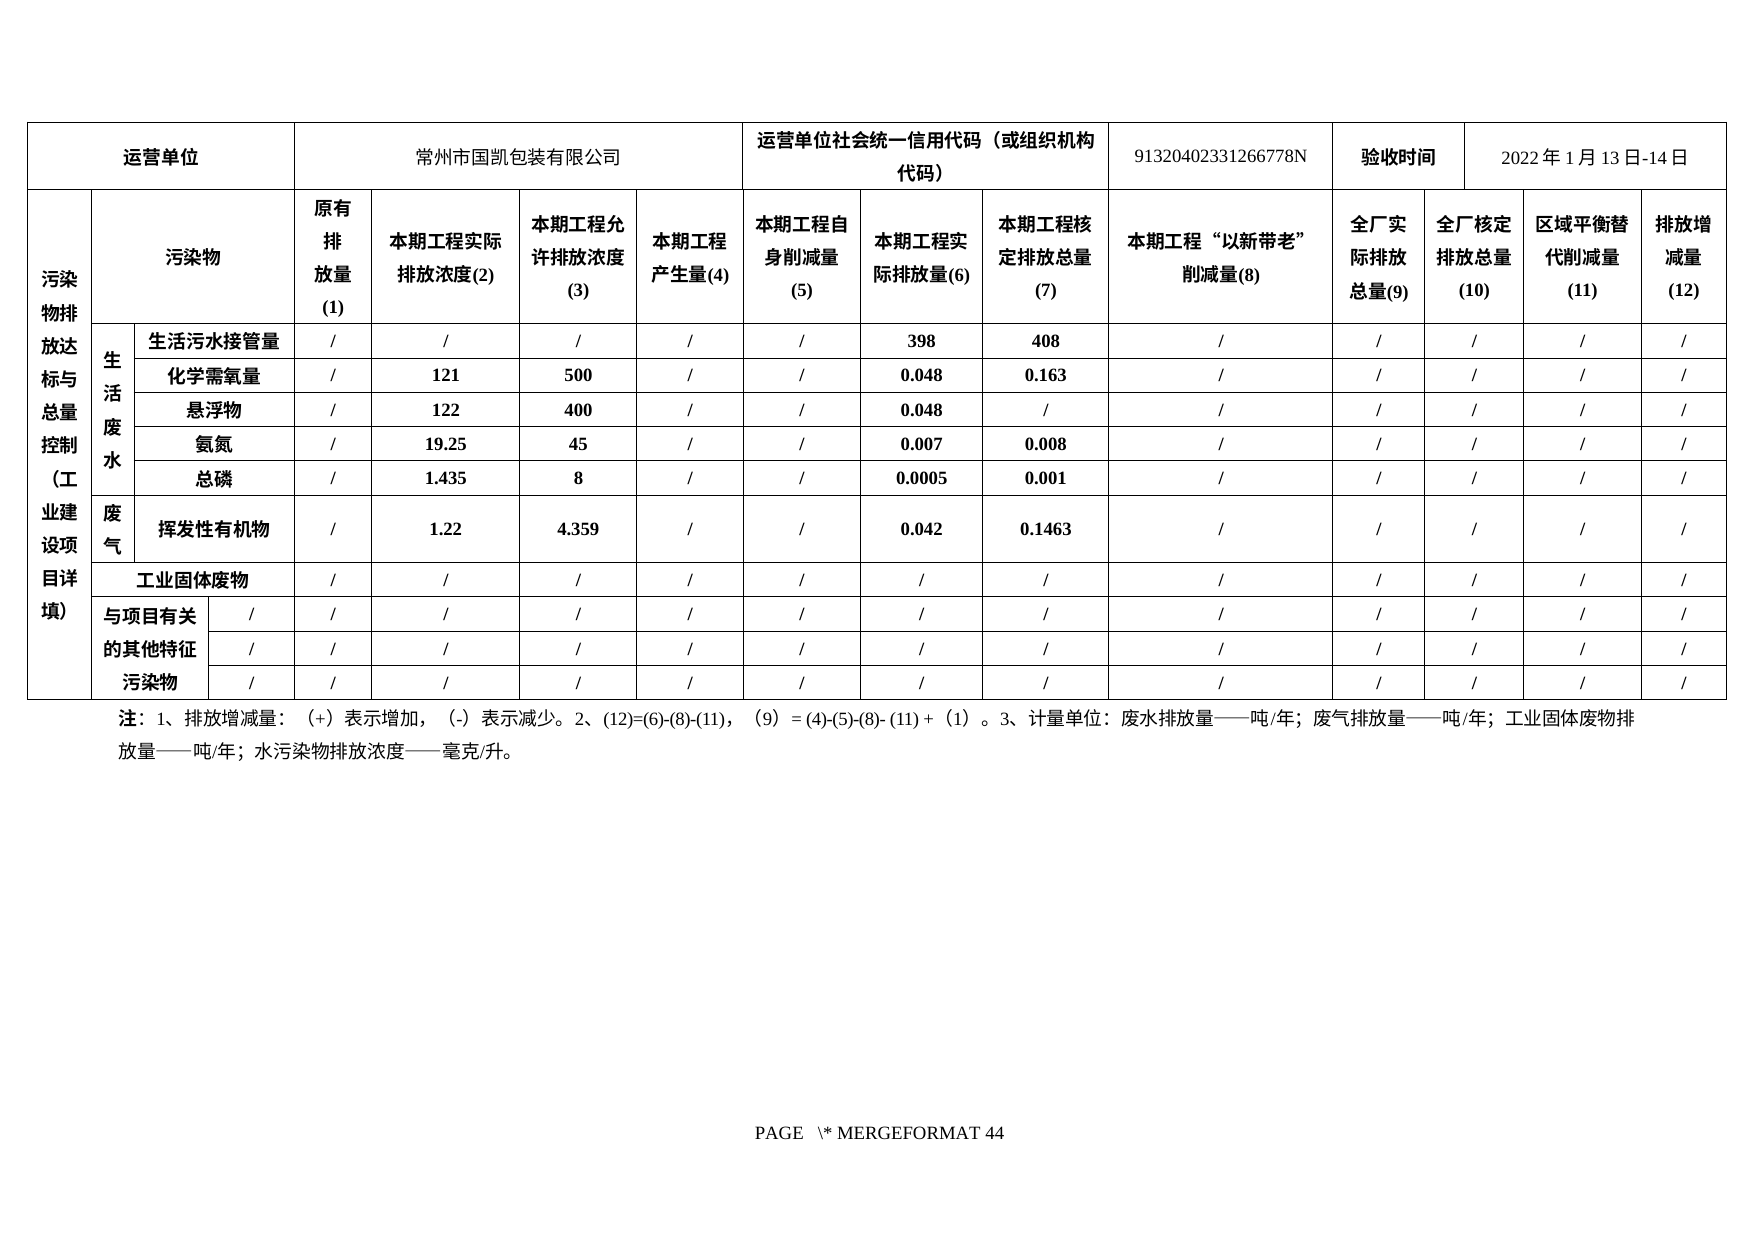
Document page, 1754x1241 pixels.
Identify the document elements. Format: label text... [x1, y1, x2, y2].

table_cell / [744, 632, 860, 665]
table_cell / [295, 324, 371, 357]
table_cell / [1524, 359, 1641, 392]
table_cell / [1425, 324, 1523, 357]
table_cell 500 [520, 359, 636, 392]
table_cell / [637, 666, 743, 699]
table_cell / [1109, 597, 1332, 631]
table_cell / [1333, 427, 1424, 460]
table_cell / [1642, 597, 1726, 631]
table_cell / [520, 597, 636, 631]
table_cell / [209, 632, 294, 665]
table_cell / [1425, 632, 1523, 665]
table_cell / [295, 461, 371, 494]
table_cell / [744, 324, 860, 357]
table_cell / [520, 324, 636, 357]
table_cell / [1333, 563, 1424, 596]
table_cell 原有排 放量(1) [295, 190, 371, 323]
table_cell / [637, 427, 743, 460]
table_cell / [1109, 427, 1332, 460]
table_cell 全厂实际排放总量(9) [1333, 190, 1424, 323]
table_cell / [209, 666, 294, 699]
table_cell 4.359 [520, 496, 636, 562]
table_cell 0.048 [861, 393, 982, 426]
table_cell / [1425, 496, 1523, 562]
table_cell / [1109, 359, 1332, 392]
table_cell / [861, 666, 982, 699]
table_cell 本期工程实际排放量(6) [861, 190, 982, 323]
table_cell / [1642, 632, 1726, 665]
table_cell 398 [861, 324, 982, 357]
table_cell / [637, 632, 743, 665]
table_cell 氨氮 [135, 427, 294, 460]
table_cell / [744, 461, 860, 494]
table_cell / [1642, 427, 1726, 460]
table_cell / [1524, 563, 1641, 596]
table_cell 排放增减量(12) [1642, 190, 1726, 323]
table_cell / [1642, 563, 1726, 596]
table_cell 生活废水 [92, 324, 134, 494]
table_cell 本期工程实际排放浓度(2) [372, 190, 519, 323]
table_cell / [1333, 359, 1424, 392]
table_cell / [637, 496, 743, 562]
table_cell / [1425, 427, 1523, 460]
table_cell / [1524, 393, 1641, 426]
table_cell / [1524, 427, 1641, 460]
table_cell / [744, 393, 860, 426]
table_cell 0.0005 [861, 461, 982, 494]
table_cell 400 [520, 393, 636, 426]
table_cell / [1642, 393, 1726, 426]
table_cell / [1524, 632, 1641, 665]
table_cell / [1524, 666, 1641, 699]
table_cell / [295, 393, 371, 426]
table_cell 45 [520, 427, 636, 460]
table_cell 0.163 [983, 359, 1108, 392]
table_cell 验收时间 [1333, 123, 1464, 189]
table_cell / [637, 461, 743, 494]
table_cell / [637, 324, 743, 357]
table_cell / [295, 427, 371, 460]
table_cell 0.042 [861, 496, 982, 562]
table_cell 0.1463 [983, 496, 1108, 562]
table_cell 本期工程核定排放总量(7) [983, 190, 1108, 323]
table_cell / [744, 597, 860, 631]
table_cell / [295, 632, 371, 665]
table_cell 化学需氧量 [135, 359, 294, 392]
table_cell 常州市国凯包装有限公司 [295, 123, 742, 189]
table_cell / [372, 597, 519, 631]
table_cell / [861, 597, 982, 631]
table_cell / [744, 496, 860, 562]
table_cell / [1109, 324, 1332, 357]
table_cell 19.25 [372, 427, 519, 460]
table_cell 1.22 [372, 496, 519, 562]
table_cell / [1425, 461, 1523, 494]
table_cell 工业固体废物 [92, 563, 294, 596]
text 注：1、排放增减量：（+）表示增加，（-）表示减少。2、(12)=(6)-(8)-(11)，（9）= (4)-(5)-(8)- (11) +（1）。3、计量单位：废水排放量——吨/年；废气排放量——吨/年；工业固体废物排放量——吨/年；水污染物排放浓度——毫克/升。 [118, 700, 1636, 767]
table_cell / [1642, 461, 1726, 494]
table_cell / [1524, 461, 1641, 494]
table_cell 总磷 [135, 461, 294, 494]
table_cell / [295, 597, 371, 631]
table_cell / [1425, 359, 1523, 392]
table_cell / [1109, 563, 1332, 596]
table_cell 生活污水接管量 [135, 324, 294, 357]
table_cell / [372, 324, 519, 357]
table_cell 废气 [92, 496, 134, 562]
table_cell / [637, 563, 743, 596]
table_cell 悬浮物 [135, 393, 294, 426]
table_cell 污染 物排 放达 标与 总量 控制（工 业建 设项 目详填） [28, 190, 91, 699]
table_cell / [372, 666, 519, 699]
table_cell / [637, 597, 743, 631]
table_cell 本期工程“以新带老”削减量(8) [1109, 190, 1332, 323]
table_cell / [1109, 496, 1332, 562]
table_cell / [209, 597, 294, 631]
table_cell / [520, 666, 636, 699]
table_cell / [1333, 324, 1424, 357]
table_cell / [1425, 666, 1523, 699]
table_cell / [372, 632, 519, 665]
table_cell 本期工程自身削减量(5) [744, 190, 860, 323]
table_cell / [744, 359, 860, 392]
table_cell / [295, 496, 371, 562]
table_cell / [1425, 563, 1523, 596]
table_cell / [1333, 393, 1424, 426]
table_cell / [1524, 597, 1641, 631]
table_cell 121 [372, 359, 519, 392]
table_cell / [1333, 597, 1424, 631]
table_cell / [520, 632, 636, 665]
table_cell 污染物 [92, 190, 294, 323]
table_cell / [1333, 666, 1424, 699]
table_cell 全厂核定排放总量(10) [1425, 190, 1523, 323]
table_cell / [1333, 496, 1424, 562]
table_cell / [744, 427, 860, 460]
table_cell 408 [983, 324, 1108, 357]
table_cell / [295, 666, 371, 699]
table_cell / [637, 359, 743, 392]
table_cell / [861, 563, 982, 596]
table_cell / [1109, 393, 1332, 426]
table_cell 91320402331266778N [1109, 123, 1332, 189]
table_cell 本期工程允许排放浓度(3) [520, 190, 636, 323]
table_cell / [983, 597, 1108, 631]
table_cell / [744, 666, 860, 699]
table_cell / [1425, 597, 1523, 631]
table_cell / [744, 563, 860, 596]
table_cell / [1425, 393, 1523, 426]
table_cell / [637, 393, 743, 426]
table_cell / [1524, 324, 1641, 357]
table_cell / [1333, 632, 1424, 665]
table_cell 区域平衡替代削减量(11) [1524, 190, 1641, 323]
table_cell / [1642, 359, 1726, 392]
table_cell / [983, 666, 1108, 699]
table_cell 挥发性有机物 [135, 496, 294, 562]
table_cell / [1109, 461, 1332, 494]
table_cell / [295, 359, 371, 392]
table_cell / [1642, 496, 1726, 562]
table_cell 本期工程产生量(4) [637, 190, 743, 323]
table_cell / [983, 632, 1108, 665]
table_cell 运营单位社会统一信用代码（或组织机构代码） [743, 123, 1108, 189]
table_cell 0.008 [983, 427, 1108, 460]
table_cell 0.001 [983, 461, 1108, 494]
table_cell / [520, 563, 636, 596]
table_cell 与项目有关的其他特征污染物 [92, 597, 208, 699]
table_cell / [983, 563, 1108, 596]
table_cell / [1109, 632, 1332, 665]
table_cell / [1333, 461, 1424, 494]
table_cell 0.007 [861, 427, 982, 460]
table_cell / [1642, 666, 1726, 699]
table_cell / [1642, 324, 1726, 357]
table_cell / [372, 563, 519, 596]
table_cell / [983, 393, 1108, 426]
table_cell 0.048 [861, 359, 982, 392]
table_cell 运营单位 [28, 123, 294, 189]
table_cell 8 [520, 461, 636, 494]
table_cell / [1524, 496, 1641, 562]
table_cell / [1109, 666, 1332, 699]
table_cell 122 [372, 393, 519, 426]
table_cell / [295, 563, 371, 596]
table_cell 1.435 [372, 461, 519, 494]
table_cell 2022年1月13日-14日 [1465, 123, 1726, 189]
table_cell / [861, 632, 982, 665]
